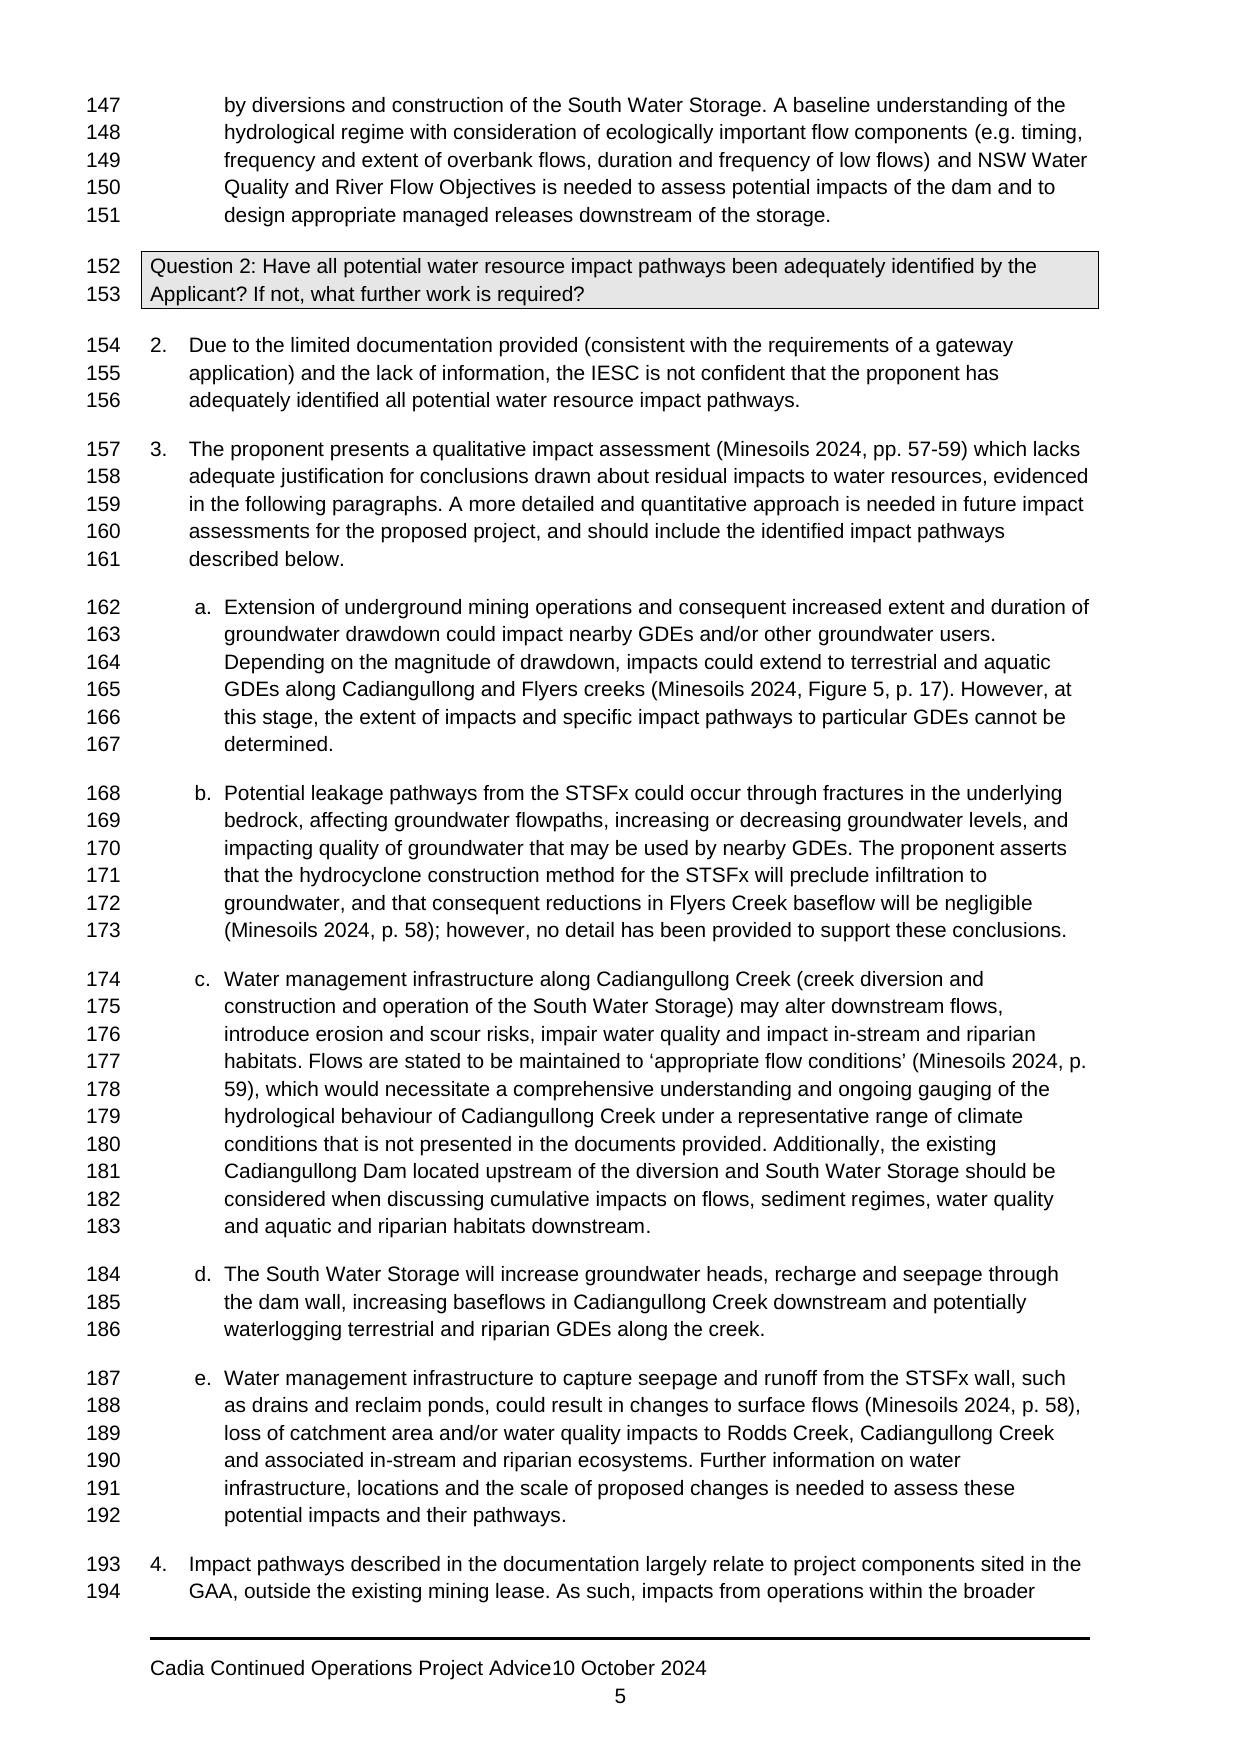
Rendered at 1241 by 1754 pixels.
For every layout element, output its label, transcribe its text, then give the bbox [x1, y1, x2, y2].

list Water management infrastructure along Cadiangullong Creek (creek diversion and construction and operation of the South Water Storage) may alter downstream flows, introduce erosion and scour risks, impair water quality and impact in-stream and riparian habitats. Flows are stated to be maintained to ‘appropriate flow conditions’ (Minesoils 2024, p. 59), which would necessitate a comprehensive understanding and ongoing gauging of the hydrological behaviour of Cadiangullong Creek under a representative range of climate conditions that is not presented in the documents provided. Additionally, the existing Cadiangullong Dam located upstream of the diversion and South Water Storage should be considered when discussing cumulative impacts on flows, sediment regimes, water quality and aquatic and riparian habitats downstream. [194, 966, 1090, 1238]
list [194, 93, 1090, 227]
text Question 2: Have all potential water resource impact pathways been adequately identified by the Applicant? If not, what further work is required? [142, 252, 1098, 308]
list The South Water Storage will increase groundwater heads, recharge and seepage through the dam wall, increasing baseflows in Cadiangullong Creek downstream and potentially waterlogging terrestrial and riparian GDEs along the creek. [194, 1262, 1090, 1341]
list Water management infrastructure to capture seepage and runoff from the STSFx wall, such as drains and reclaim ponds, could result in changes to surface flows (Minesoils 2024, p. 58), loss of catchment area and/or water quality impacts to Rodds Creek, Cadiangullong Creek and associated in-stream and riparian ecosystems. Further information on water infrastructure, locations and the scale of proposed changes is needed to assess these potential impacts and their pathways. [194, 1366, 1090, 1527]
list Potential leakage pathways from the STSFx could occur through fractures in the underlying bedrock, affecting groundwater flowpaths, increasing or decreasing groundwater levels, and impacting quality of groundwater that may be used by nearby GDEs. The proponent asserts that the hydrocyclone construction method for the STSFx will preclude infiltration to groundwater, and that consequent reductions in Flyers Creek baseflow will be negligible (Minesoils 2024, p. 58); however, no detail has been provided to support these conclusions. [194, 781, 1090, 942]
list The proponent presents a qualitative impact assessment (Minesoils 2024, pp. 57-59) which lacks adequate justification for conclusions drawn about residual impacts to water resources, evidenced in the following paragraphs. A more detailed and quantitative approach is needed in future impact assessments for the proposed project, and should include the identified impact pathways described below. [150, 436, 1090, 570]
list Extension of underground mining operations and consequent increased extent and duration of groundwater drawdown could impact nearby GDEs and/or other groundwater users. Depending on the magnitude of drawdown, impacts could extend to terrestrial and aquatic GDEs along Cadiangullong and Flyers creeks (Minesoils 2024, Figure 5, p. 17). However, at this stage, the extent of impacts and specific impact pathways to particular GDEs cannot be determined. [194, 595, 1090, 756]
list Due to the limited documentation provided (consistent with the requirements of a gateway application) and the lack of information, the IESC is not confident that the proponent has adequately identified all potential water resource impact pathways. [150, 333, 1090, 412]
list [150, 1551, 1090, 1603]
